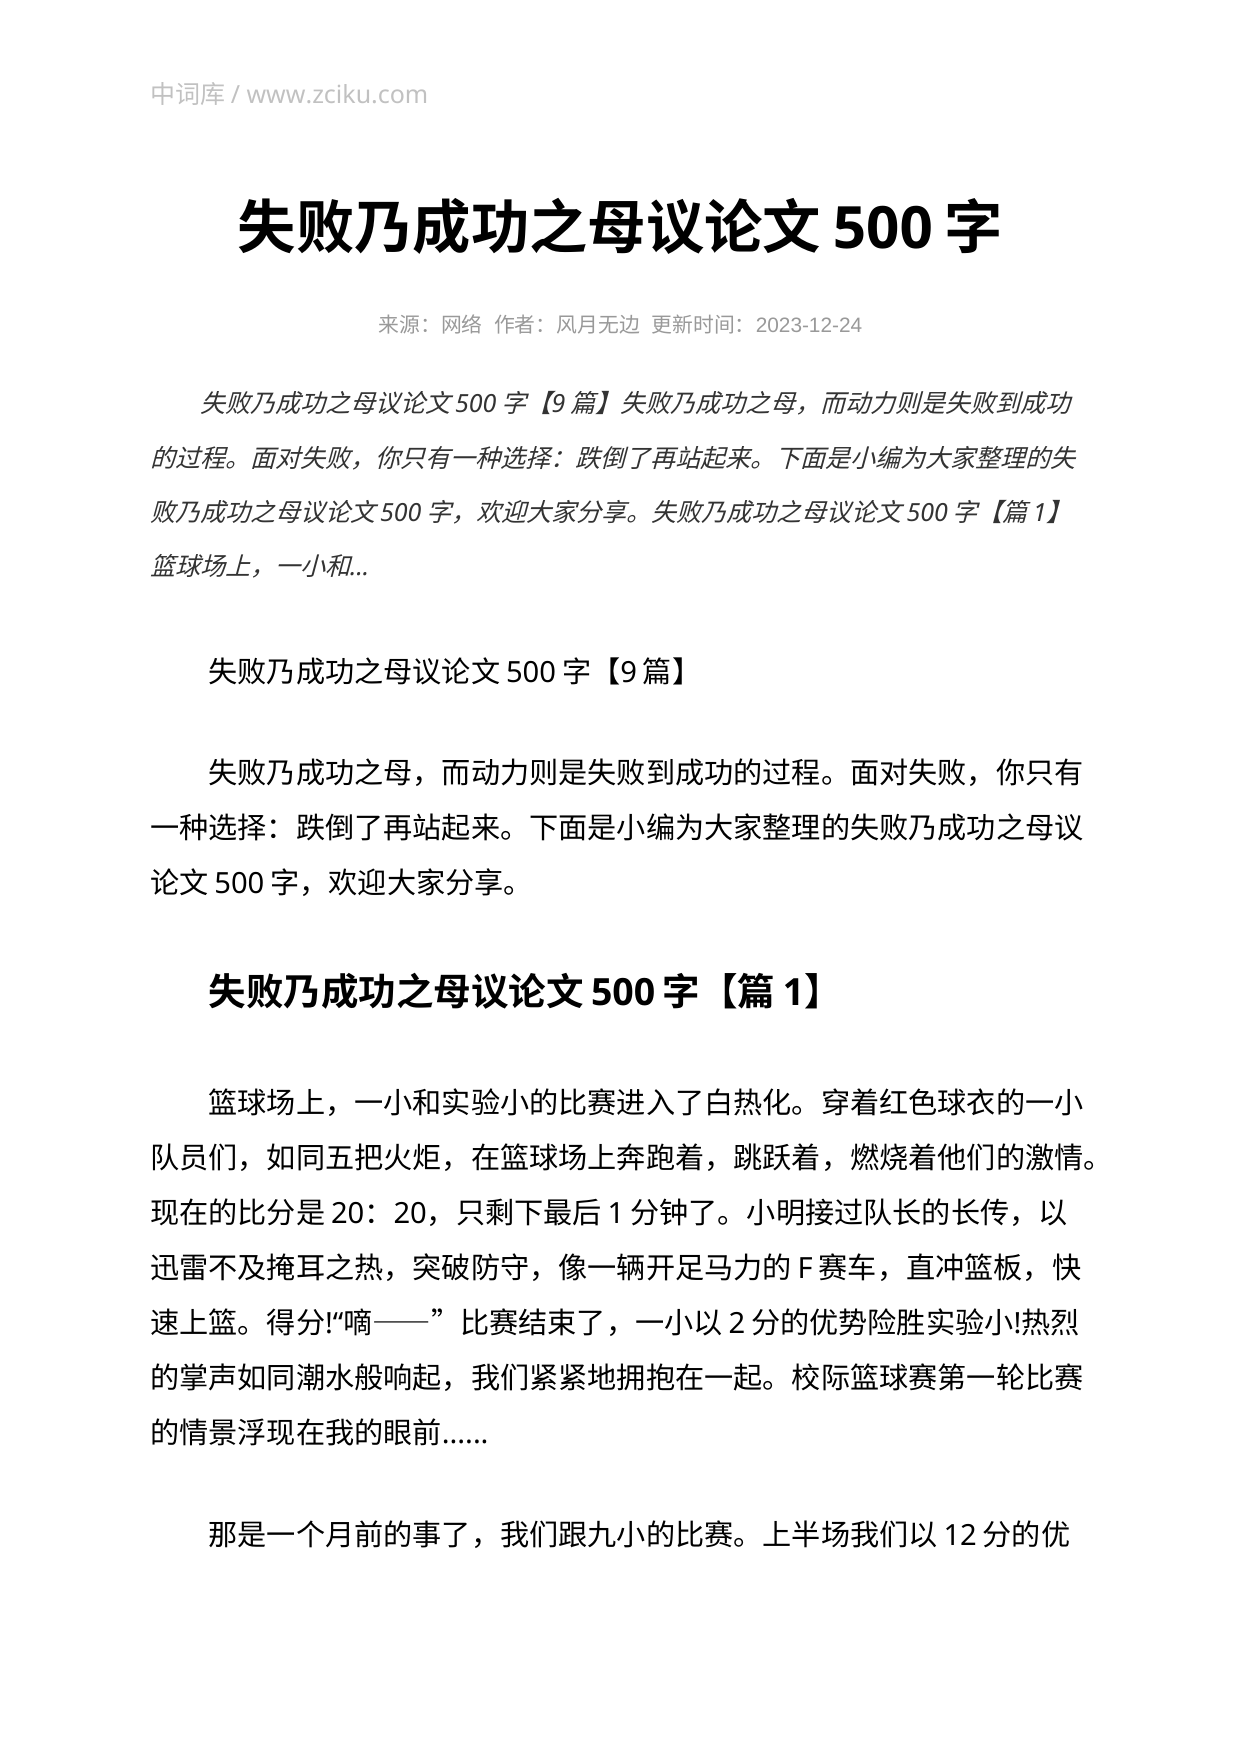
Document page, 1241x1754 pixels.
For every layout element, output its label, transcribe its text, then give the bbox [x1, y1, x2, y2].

text 失败乃成功之母议论文500字【篇1】 [150, 962, 1090, 1016]
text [150, 1511, 1090, 1553]
text 失败乃成功之母，而动力则是失败到成功的过程。面对失败，你只有一种选择：跌倒了再站起来。下面是小编为大家整理的失败乃成功之母议论文500字，欢迎大家分享。 [150, 750, 1090, 902]
text 来源：网络 作者：风月无边 更新时间：2023-12-24 [150, 313, 1090, 337]
subtitle 失败乃成功之母议论文500字 [150, 181, 1090, 266]
text 篮球场上，一小和实验小的比赛进入了白热化。穿着红色球衣的一小队员们，如同五把火炬，在篮球场上奔跑着，跳跃着，燃烧着他们的激情。现在的比分是20：20，只剩下最后1分钟了。小明接过队长的长传，以迅雷不及掩耳之热，突破防守，像一辆开足马力的F赛车，直冲篮板，快速上篮。得分!“嘀——”比赛结束了，一小以2分的优势险胜实验小!热烈的掌声如同潮水般响起，我们紧紧地拥抱在一起。校际篮球赛第一轮比赛的情景浮现在我的眼前...... [150, 1079, 1090, 1452]
text 失败乃成功之母议论文500字【9篇】失败乃成功之母，而动力则是失败到成功的过程。面对失败，你只有一种选择：跌倒了再站起来。下面是小编为大家整理的失败乃成功之母议论文500字，欢迎大家分享。失败乃成功之母议论文500字【篇1】篮球场上，一小和... [150, 384, 1090, 583]
text 失败乃成功之母议论文500字【9篇】 [150, 648, 1090, 691]
